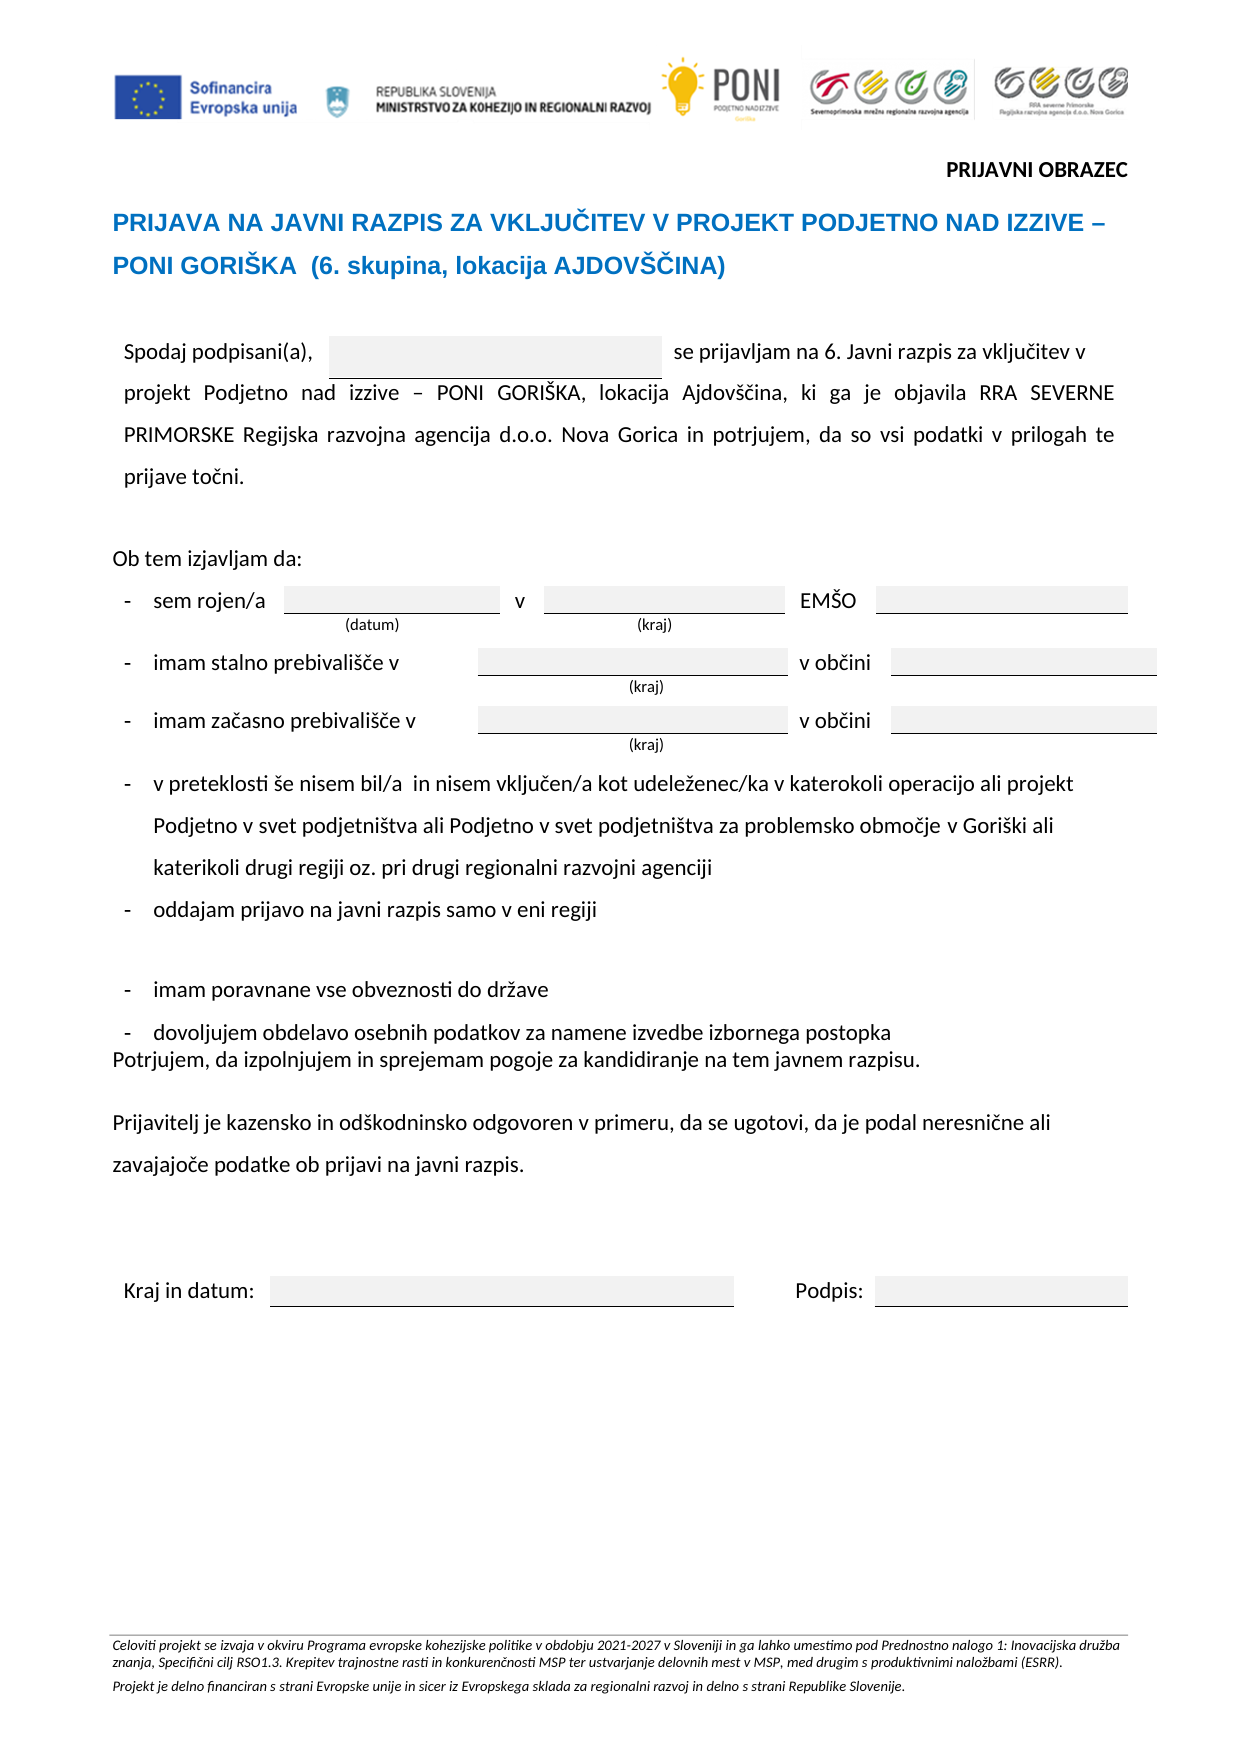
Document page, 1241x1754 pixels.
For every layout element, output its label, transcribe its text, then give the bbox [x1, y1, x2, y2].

text Potrjujem, da izpolnjujem in sprejemam pogoje za kandidiranje na tem javnem razpisu. [112, 1046, 1128, 1074]
table_header [329, 336, 662, 377]
table_header sem rojen/a (datum) [112, 586, 284, 613]
table_cell projekt Podjetno nad izzive – PONI GORIŠKA, lokacija Ajdovščina, ki ga je objavila RRA SEVERNE PRIMORSKE Regijska razvojna agencija d.o.o. Nova Gorica in potrjujem, da so vsi podatki v prilogah te prijave točni. [112, 378, 1128, 502]
table_header [478, 648, 788, 675]
title PRIJAVA NA JAVNI RAZPIS ZA VKLJUČITEV V PROJEKT PODJETNO NAD IZZIVE – PONI GORIŠKA (6. skupina, lokacija AJDOVŠČINA) [112, 208, 1128, 280]
table_header v občini [788, 706, 891, 733]
table_header se prijavljam na 6. Javni razpis za vključitev v [662, 336, 1128, 377]
table_header [875, 1276, 1128, 1306]
table_header [478, 706, 788, 733]
table_header v občini [788, 648, 891, 675]
table_header v preteklosti še nisem bil/a in nisem vključen/a kot udeleženec/ka v katerokoli operacijo ali projekt Podjetno v svet podjetništva ali Podjetno v svet podjetništva za problemsko območje v Goriški ali katerikoli drugi regiji oz. pri drugi regionalni razvojni agenciji oddajam prijavo na javni razpis samo v eni regiji [112, 764, 1151, 957]
text (kraj) [555, 734, 1128, 754]
table_header Podpis: [734, 1276, 874, 1306]
table_header [876, 586, 1128, 613]
table_header [270, 1276, 734, 1306]
table_header [891, 648, 1157, 675]
table_header v [500, 586, 544, 613]
text (datum) (kraj) [112, 614, 1128, 634]
table_header Kraj in datum: [112, 1276, 270, 1306]
text Prijavitelj je kazensko in odškodninsko odgovoren v primeru, da se ugotovi, da je podal neresnične ali zavajajoče podatke ob prijavi na javni razpis. [112, 1108, 1128, 1178]
table_header [891, 706, 1157, 733]
table_header Spodaj podpisani(a), [112, 336, 329, 377]
text Ob tem izjavljam da: [112, 544, 1128, 572]
table_header imam stalno prebivališče v (naslov) [112, 648, 478, 675]
picture [112, 44, 1128, 130]
table_header imam začasno prebivališče v (n(naslov) [112, 706, 478, 733]
table_header [284, 586, 500, 613]
table_header EMŠO [785, 586, 876, 613]
text (kraj) [555, 676, 1128, 696]
table_header [544, 586, 785, 613]
table_cell imam poravnane vse obveznosti do države dovoljujem obdelavo osebnih podatkov za namene izvedbe izbornega postopka [112, 957, 1151, 1046]
